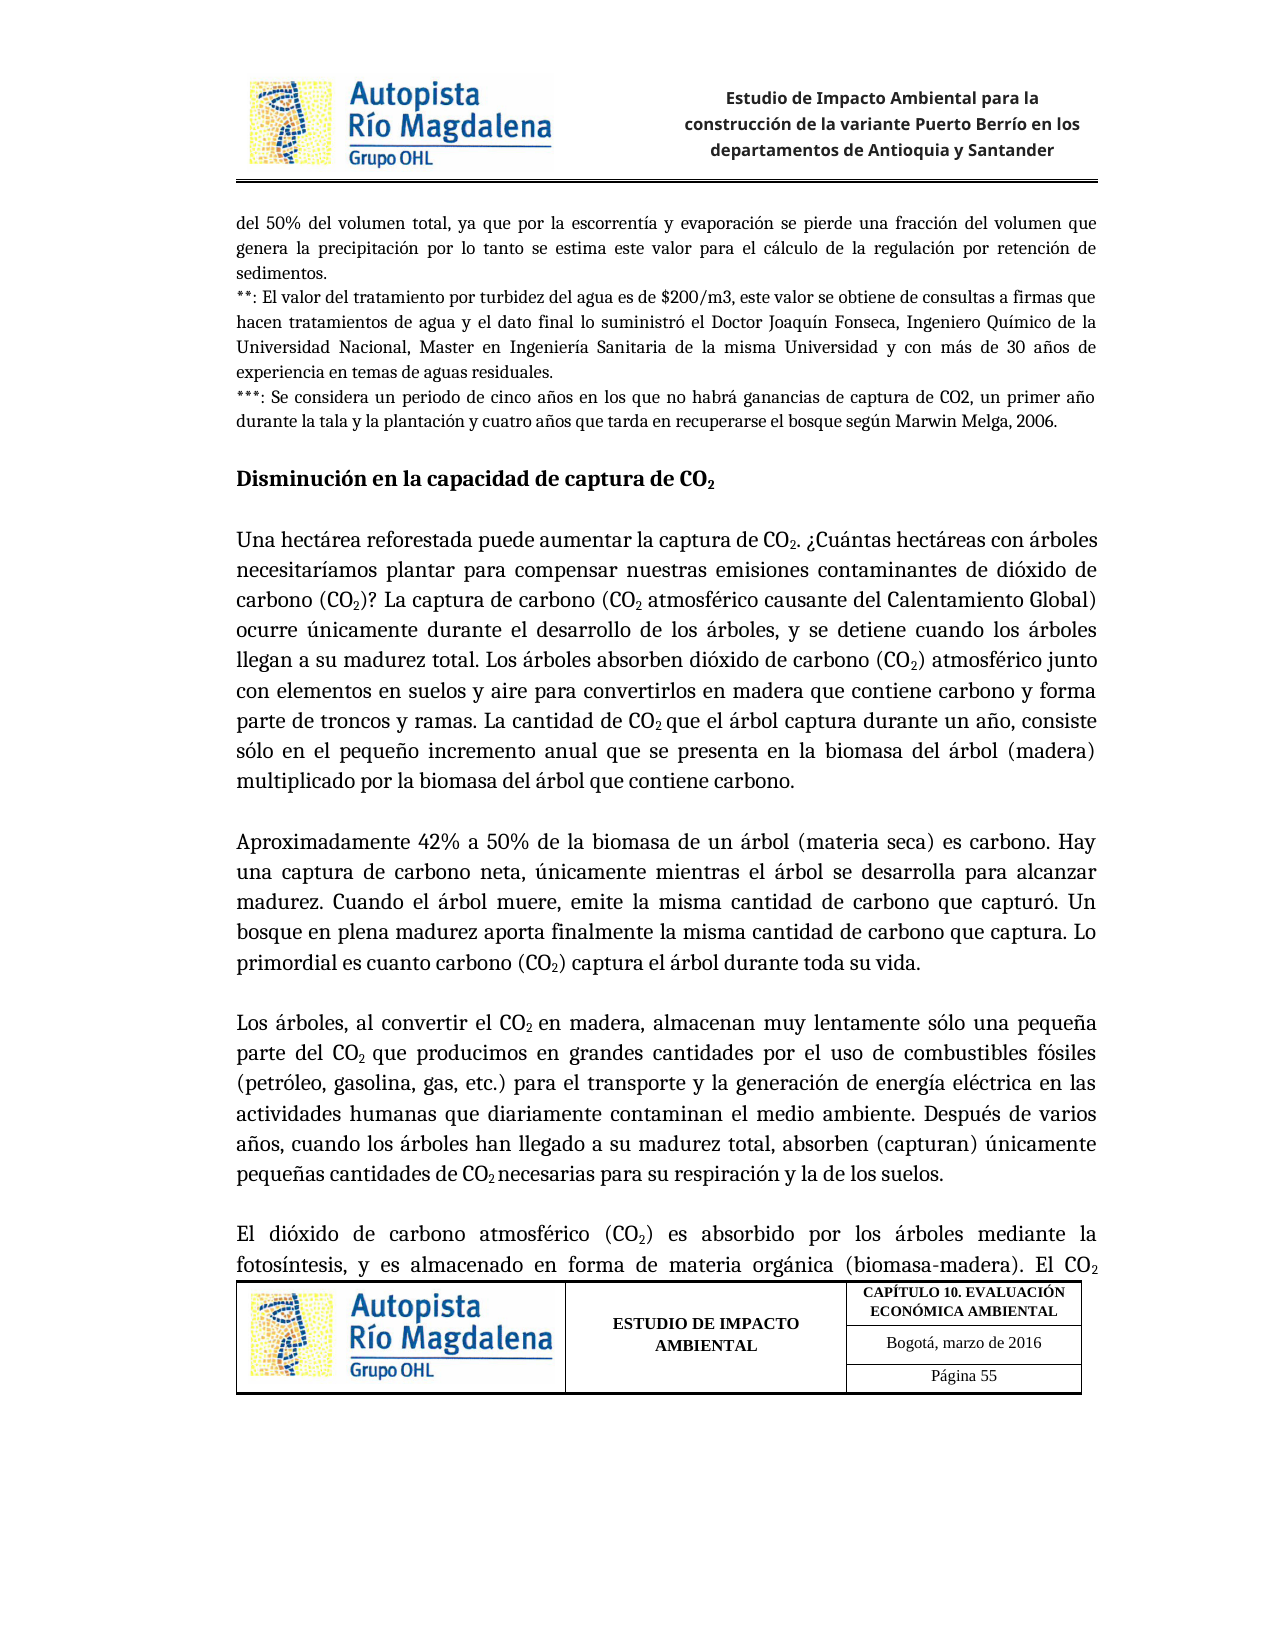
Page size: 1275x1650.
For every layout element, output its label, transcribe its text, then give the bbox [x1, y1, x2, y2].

text Aproximadamente 42% a 50% de la biomasa de un árbol (materia seca) es carbono. Hay una captura de carbono neta, únicamente mientras el árbol se desarrolla para alcanzar madurez. Cuando el árbol muere, emite la misma cantidad de carbono que capturó. Un bosque en plena madurez aporta finalmente la misma cantidad de carbono que captura. Lo primordial es cuanto carbono (CO2) captura el árbol durante toda su vida. [236, 828, 1098, 976]
picture [247, 73, 555, 172]
text Una hectárea reforestada puede aumentar la captura de CO2. ¿Cuántas hectáreas con árboles necesitaríamos plantar para compensar nuestras emisiones contaminantes de dióxido de carbono (CO2)? La captura de carbono (CO2 atmosférico causante del Calentamiento Global) ocurre únicamente durante el desarrollo de los árboles, y se detiene cuando los árboles llegan a su madurez total. Los árboles absorben dióxido de carbono (CO2) atmosférico junto con elementos en suelos y aire para convertirlos en madera que contiene carbono y forma parte de troncos y ramas. La cantidad de CO2 que el árbol captura durante un año, consiste sólo en el pequeño incremento anual que se presenta en la biomasa del árbol (madera) multiplicado por la biomasa del árbol que contiene carbono. [236, 526, 1098, 794]
text Los árboles, al convertir el CO2 en madera, almacenan muy lentamente sólo una pequeña parte del CO2 que producimos en grandes cantidades por el uso de combustibles fósiles (petróleo, gasolina, gas, etc.) para el transporte y la generación de energía eléctrica en las actividades humanas que diariamente contaminan el medio ambiente. Después de varios años, cuando los árboles han llegado a su madurez total, absorben (capturan) únicamente pequeñas cantidades de CO2 necesarias para su respiración y la de los suelos. [236, 1010, 1098, 1187]
text ***: Se considera un periodo de cinco años en los que no habrá ganancias de captura de CO2, un primer año durante la tala y la plantación y cuatro años que tarda en recuperarse el bosque según Marwin Melga, 2006. [236, 386, 1098, 432]
text **: El valor del tratamiento por turbidez del agua es de $200/m3, este valor se obtiene de consultas a firmas que hacen tratamientos de agua y el dato final lo suministró el Doctor Joaquín Fonseca, Ingeniero Químico de la Universidad Nacional, Master en Ingeniería Sanitaria de la misma Universidad y con más de 30 años de experiencia en temas de aguas residuales. [236, 287, 1098, 383]
picture [248, 1285, 555, 1384]
text Disminución en la capacidad de captura de CO2 [236, 466, 1098, 492]
